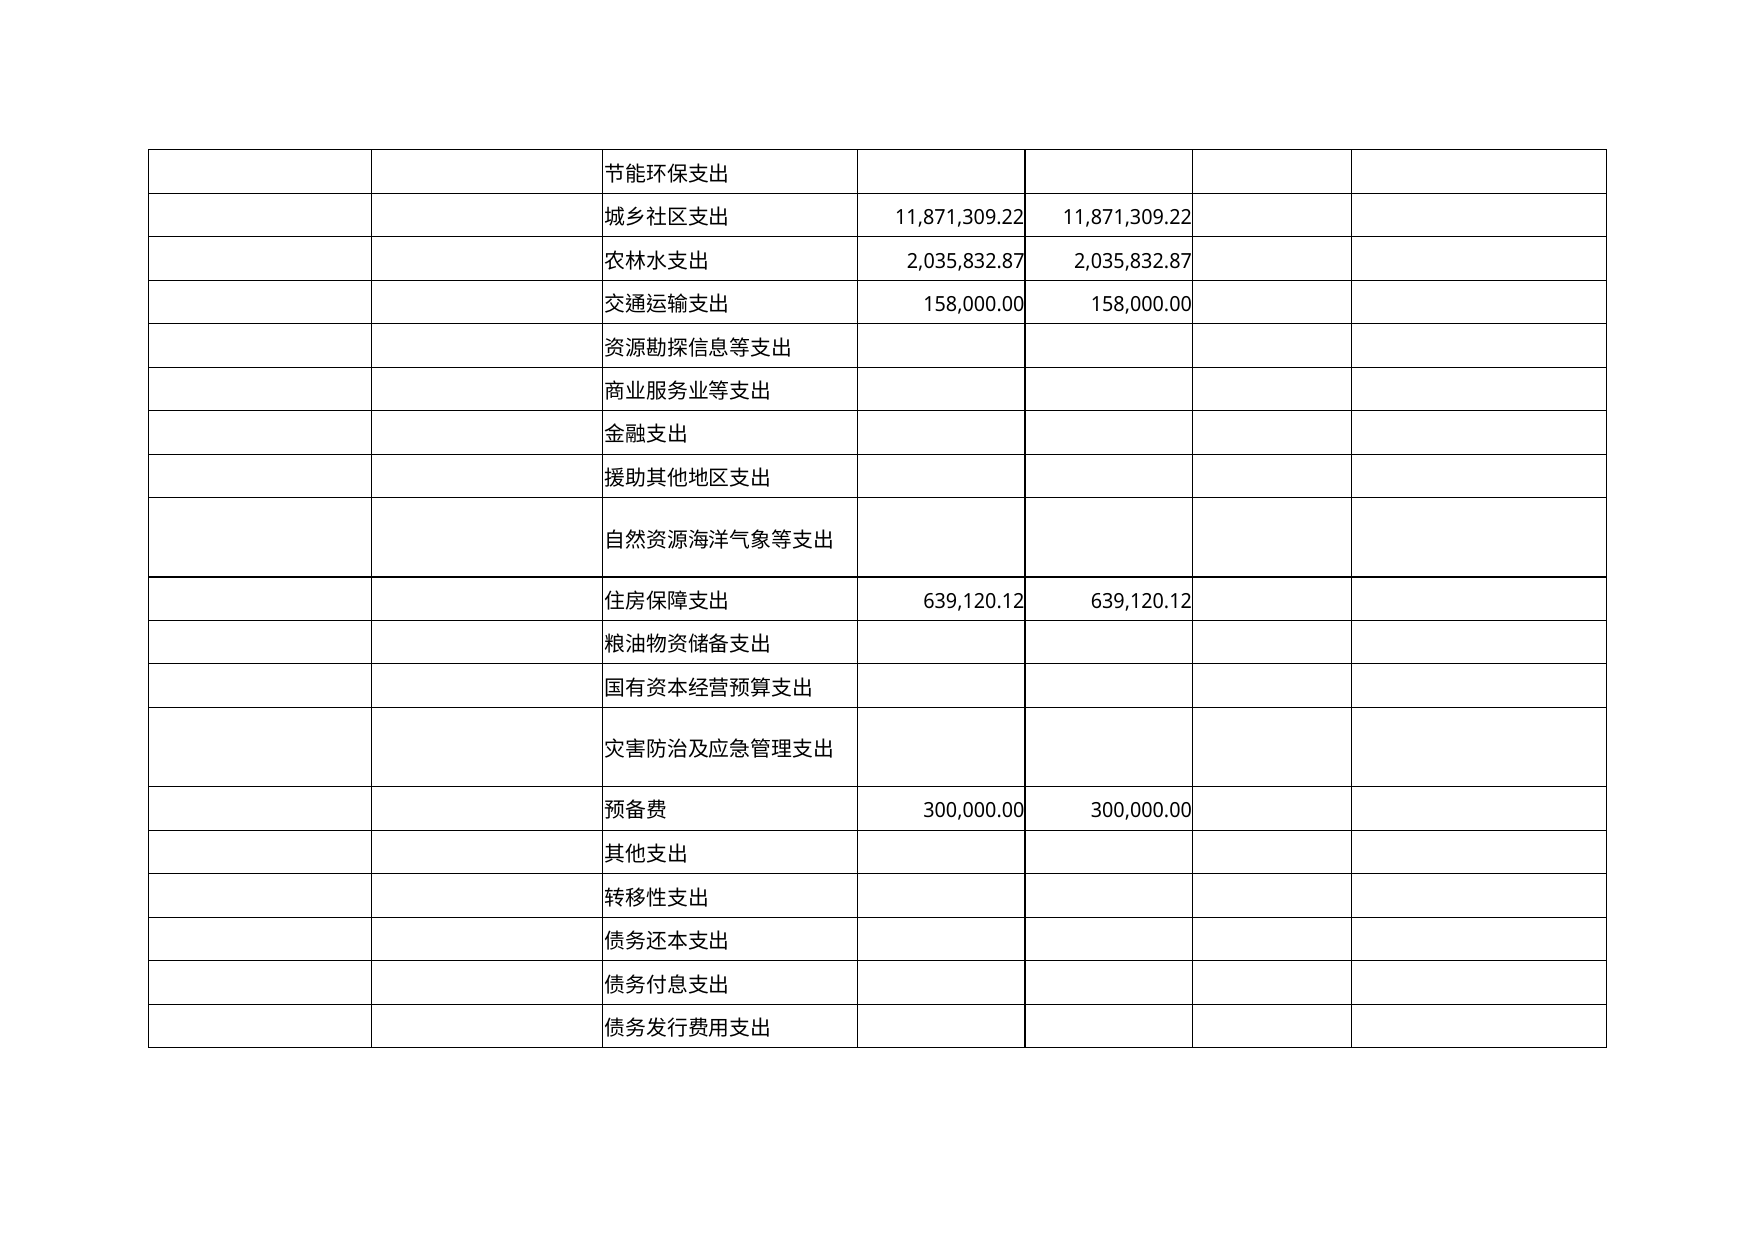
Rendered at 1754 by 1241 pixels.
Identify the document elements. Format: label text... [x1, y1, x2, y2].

table_cell 债务还本支出 [603, 918, 857, 960]
table_cell [149, 578, 371, 620]
table_cell [1026, 324, 1192, 367]
table_cell [1026, 664, 1192, 707]
table_cell [1352, 787, 1606, 830]
table_cell [1352, 831, 1606, 873]
table_cell 158,000.00 [1026, 281, 1192, 323]
table_cell [1193, 918, 1351, 960]
table_cell 灾害防治及应急管理支出 [603, 708, 857, 786]
table_cell [149, 368, 371, 410]
table_cell [1352, 237, 1606, 280]
table_cell 2,035,832.87 [858, 237, 1024, 280]
table_cell [858, 961, 1024, 1003]
table_cell 资源勘探信息等支出 [603, 324, 857, 367]
table_cell [858, 664, 1024, 707]
table_cell [149, 324, 371, 367]
table_cell [1026, 831, 1192, 873]
table_cell [1352, 281, 1606, 323]
table_cell 粮油物资储备支出 [603, 621, 857, 663]
table_cell 债务发行费用支出 [603, 1005, 857, 1047]
table_cell [1352, 324, 1606, 367]
table_cell [1026, 708, 1192, 786]
table_cell [1193, 498, 1351, 576]
table_cell [1026, 368, 1192, 410]
table_cell 交通运输支出 [603, 281, 857, 323]
table_cell [858, 368, 1024, 410]
table_cell [1193, 874, 1351, 917]
table_cell [1193, 831, 1351, 873]
table_cell 住房保障支出 [603, 578, 857, 620]
table_cell [149, 621, 371, 663]
table_cell [1193, 708, 1351, 786]
table_cell [372, 411, 602, 453]
table_cell [1193, 194, 1351, 236]
table_cell [858, 621, 1024, 663]
table_cell 自然资源海洋气象等支出 [603, 498, 857, 576]
table_cell [858, 1005, 1024, 1047]
table_cell [1026, 498, 1192, 576]
table_cell [1352, 194, 1606, 236]
table_cell [1193, 237, 1351, 280]
table_cell [1352, 1005, 1606, 1047]
table_cell [149, 281, 371, 323]
table_cell [372, 368, 602, 410]
table_cell [149, 498, 371, 576]
table_cell [1193, 281, 1351, 323]
table_cell [1352, 621, 1606, 663]
table_cell [372, 708, 602, 786]
table_cell [1026, 621, 1192, 663]
table_cell [149, 411, 371, 453]
table_cell [372, 664, 602, 707]
table_cell [1026, 455, 1192, 497]
table_header [1193, 150, 1351, 193]
table_cell [1193, 1005, 1351, 1047]
table_cell [149, 961, 371, 1003]
table_cell [372, 1005, 602, 1047]
table_cell [858, 455, 1024, 497]
table_cell [1193, 411, 1351, 453]
table_cell [372, 918, 602, 960]
table_cell [1352, 578, 1606, 620]
table_cell 639,120.12 [858, 578, 1024, 620]
table_cell [1352, 961, 1606, 1003]
table_header [858, 150, 1024, 193]
table_cell [372, 237, 602, 280]
table_cell [858, 708, 1024, 786]
table_cell [1352, 664, 1606, 707]
table_cell [1193, 621, 1351, 663]
table_cell [149, 874, 371, 917]
table_cell [149, 708, 371, 786]
table_cell [372, 961, 602, 1003]
table_cell [372, 281, 602, 323]
table_cell [149, 194, 371, 236]
table_cell [149, 237, 371, 280]
table_cell [1193, 368, 1351, 410]
table_cell [372, 831, 602, 873]
table_header [1026, 150, 1192, 193]
table_cell [1026, 874, 1192, 917]
table_cell [1352, 368, 1606, 410]
table_cell [149, 787, 371, 830]
table_cell [858, 498, 1024, 576]
table_cell [149, 918, 371, 960]
table_cell 商业服务业等支出 [603, 368, 857, 410]
table_cell [1352, 874, 1606, 917]
table_cell [1193, 961, 1351, 1003]
table_cell 预备费 [603, 787, 857, 830]
table_cell 11,871,309.22 [1026, 194, 1192, 236]
table_cell 援助其他地区支出 [603, 455, 857, 497]
table_cell 639,120.12 [1026, 578, 1192, 620]
table_cell 158,000.00 [858, 281, 1024, 323]
table_cell [372, 194, 602, 236]
table_cell [149, 455, 371, 497]
table_cell [858, 324, 1024, 367]
table_cell [1352, 708, 1606, 786]
table_cell [372, 787, 602, 830]
table_cell [1026, 1005, 1192, 1047]
table_cell [372, 578, 602, 620]
table_header [1352, 150, 1606, 193]
table_cell [372, 455, 602, 497]
table_header [149, 150, 371, 193]
table_cell 其他支出 [603, 831, 857, 873]
table_cell [858, 874, 1024, 917]
table_cell [149, 1005, 371, 1047]
table_cell [1026, 411, 1192, 453]
table_header 节能环保支出 [603, 150, 857, 193]
table_cell [149, 831, 371, 873]
table_cell [1352, 455, 1606, 497]
table_cell [1193, 324, 1351, 367]
table_cell [372, 324, 602, 367]
table_cell [858, 411, 1024, 453]
table_cell [858, 831, 1024, 873]
table_cell [858, 918, 1024, 960]
table_cell 2,035,832.87 [1026, 237, 1192, 280]
table_cell 城乡社区支出 [603, 194, 857, 236]
table_cell [1026, 961, 1192, 1003]
table_cell [1026, 918, 1192, 960]
table_cell [1193, 455, 1351, 497]
table_cell [372, 874, 602, 917]
table_cell 金融支出 [603, 411, 857, 453]
table_cell [372, 498, 602, 576]
table_cell [1352, 918, 1606, 960]
table_cell [1352, 411, 1606, 453]
table_header [372, 150, 602, 193]
table_cell 11,871,309.22 [858, 194, 1024, 236]
table_cell [1352, 498, 1606, 576]
table_cell 农林水支出 [603, 237, 857, 280]
table_cell [1193, 664, 1351, 707]
table_cell 转移性支出 [603, 874, 857, 917]
table_cell [372, 621, 602, 663]
table_cell [1193, 787, 1351, 830]
table_cell 国有资本经营预算支出 [603, 664, 857, 707]
table_cell 300,000.00 [858, 787, 1024, 830]
table_cell [1193, 578, 1351, 620]
table_cell [149, 664, 371, 707]
table_cell 300,000.00 [1026, 787, 1192, 830]
table_cell 债务付息支出 [603, 961, 857, 1003]
